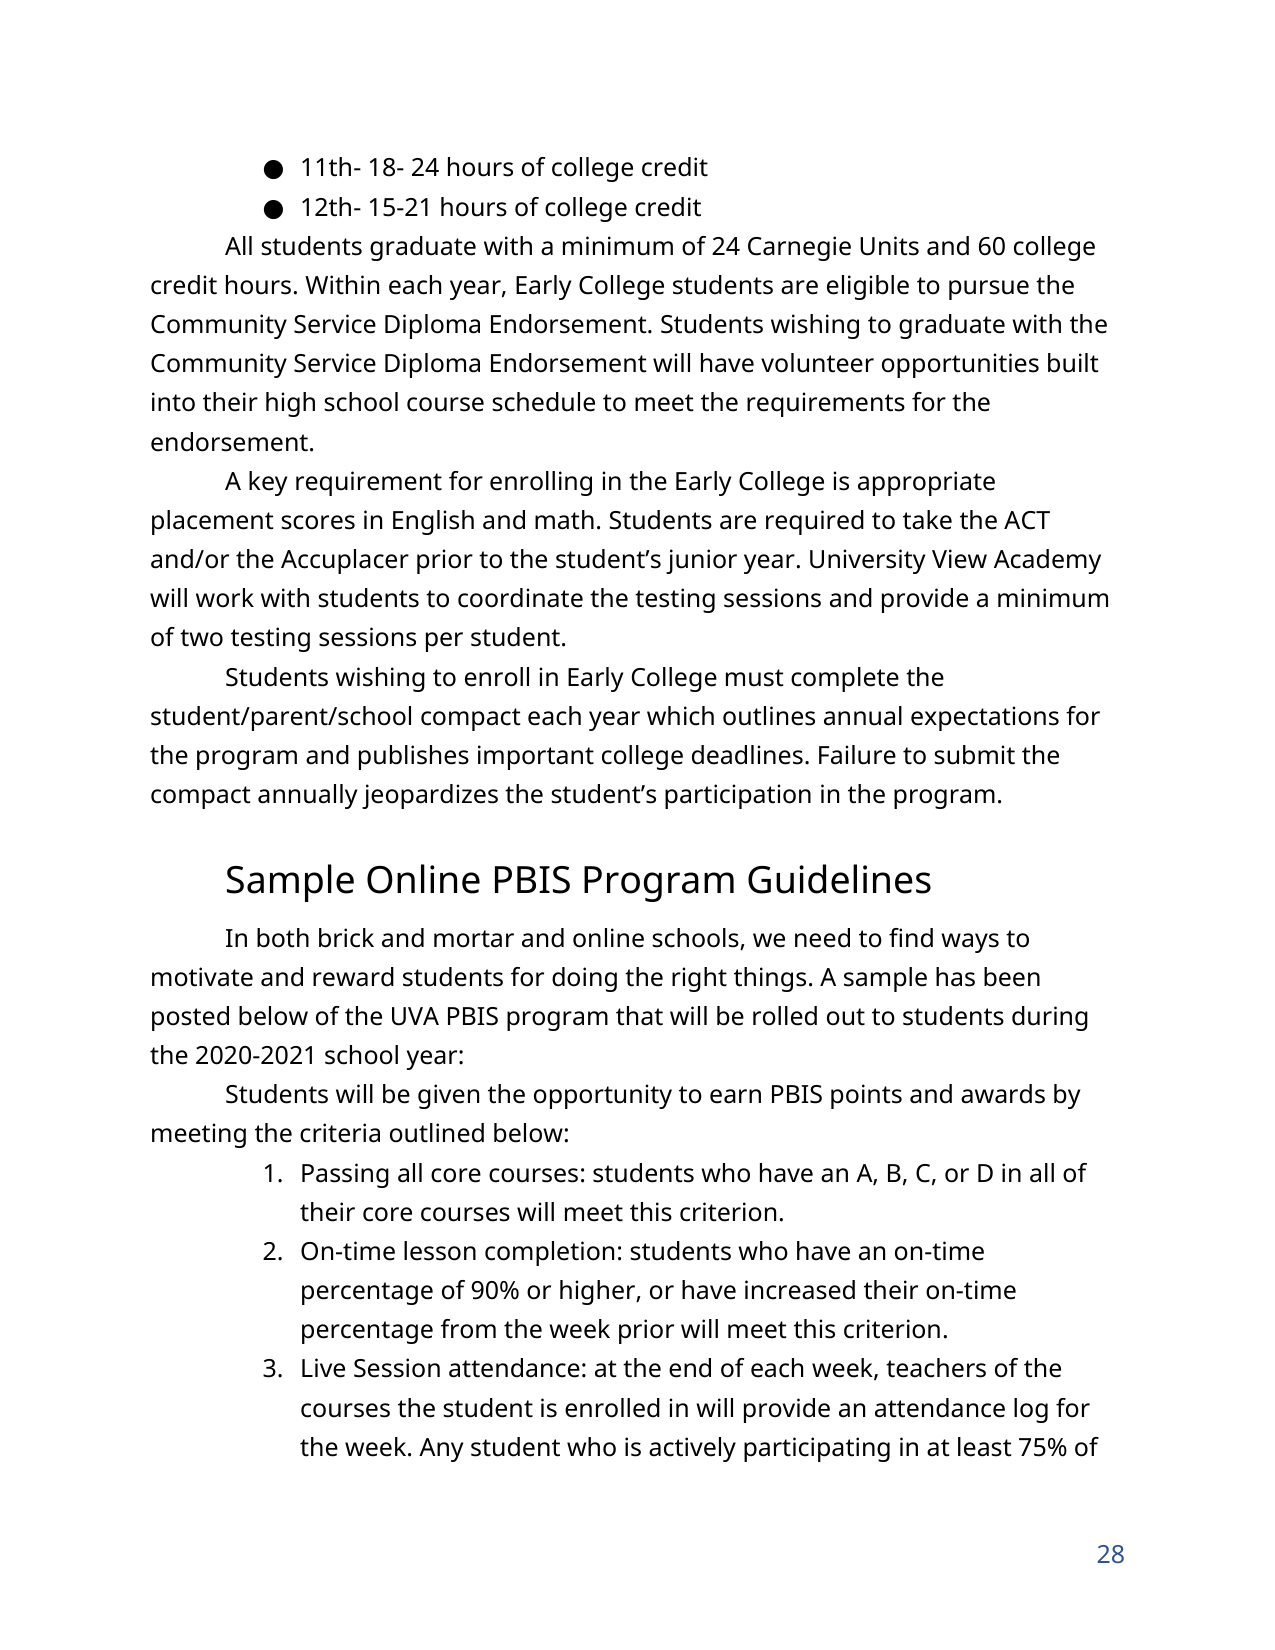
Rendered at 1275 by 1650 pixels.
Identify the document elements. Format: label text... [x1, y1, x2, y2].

list On-time lesson completion: students who have an on-time percentage of 90% or higher, or have increased their on-time percentage from the week prior will meet this criterion. [262, 1234, 1125, 1346]
text Students wishing to enroll in Early College must complete the student/parent/school compact each year which outlines annual expectations for the program and publishes important college deadlines. Failure to submit the compact annually jeopardizes the student’s participation in the program. [150, 659, 1125, 811]
list 11th- 18- 24 hours of college credit [262, 150, 1125, 184]
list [262, 1351, 1125, 1463]
text A key requirement for enrolling in the Early College is appropriate placement scores in English and math. Students are required to take the ACT and/or the Accuplacer prior to the student’s junior year. University View Academy will work with students to coordinate the testing sessions and provide a minimum of two testing sessions per student. [150, 463, 1125, 654]
list Passing all core courses: students who have an A, B, C, or D in all of their core courses will meet this criterion. [262, 1155, 1125, 1228]
subtitle Sample Online PBIS Program Guidelines [150, 853, 1125, 904]
text All students graduate with a minimum of 24 Carnegie Units and 60 college credit hours. Within each year, Early College students are eligible to pursue the Community Service Diploma Endorsement. Students wishing to graduate with the Community Service Diploma Endorsement will have volunteer opportunities built into their high school course schedule to meet the requirements for the endorsement. [150, 228, 1125, 458]
text Students will be given the opportunity to earn PBIS points and awards by meeting the criteria outlined below: [150, 1077, 1125, 1150]
text In both brick and mortar and online schools, we need to find ways to motivate and reward students for doing the right things. A sample has been posted below of the UVA PBIS program that will be rolled out to students during the 2020-2021 school year: [150, 920, 1125, 1072]
list 12th- 15-21 hours of college credit [262, 189, 1125, 223]
